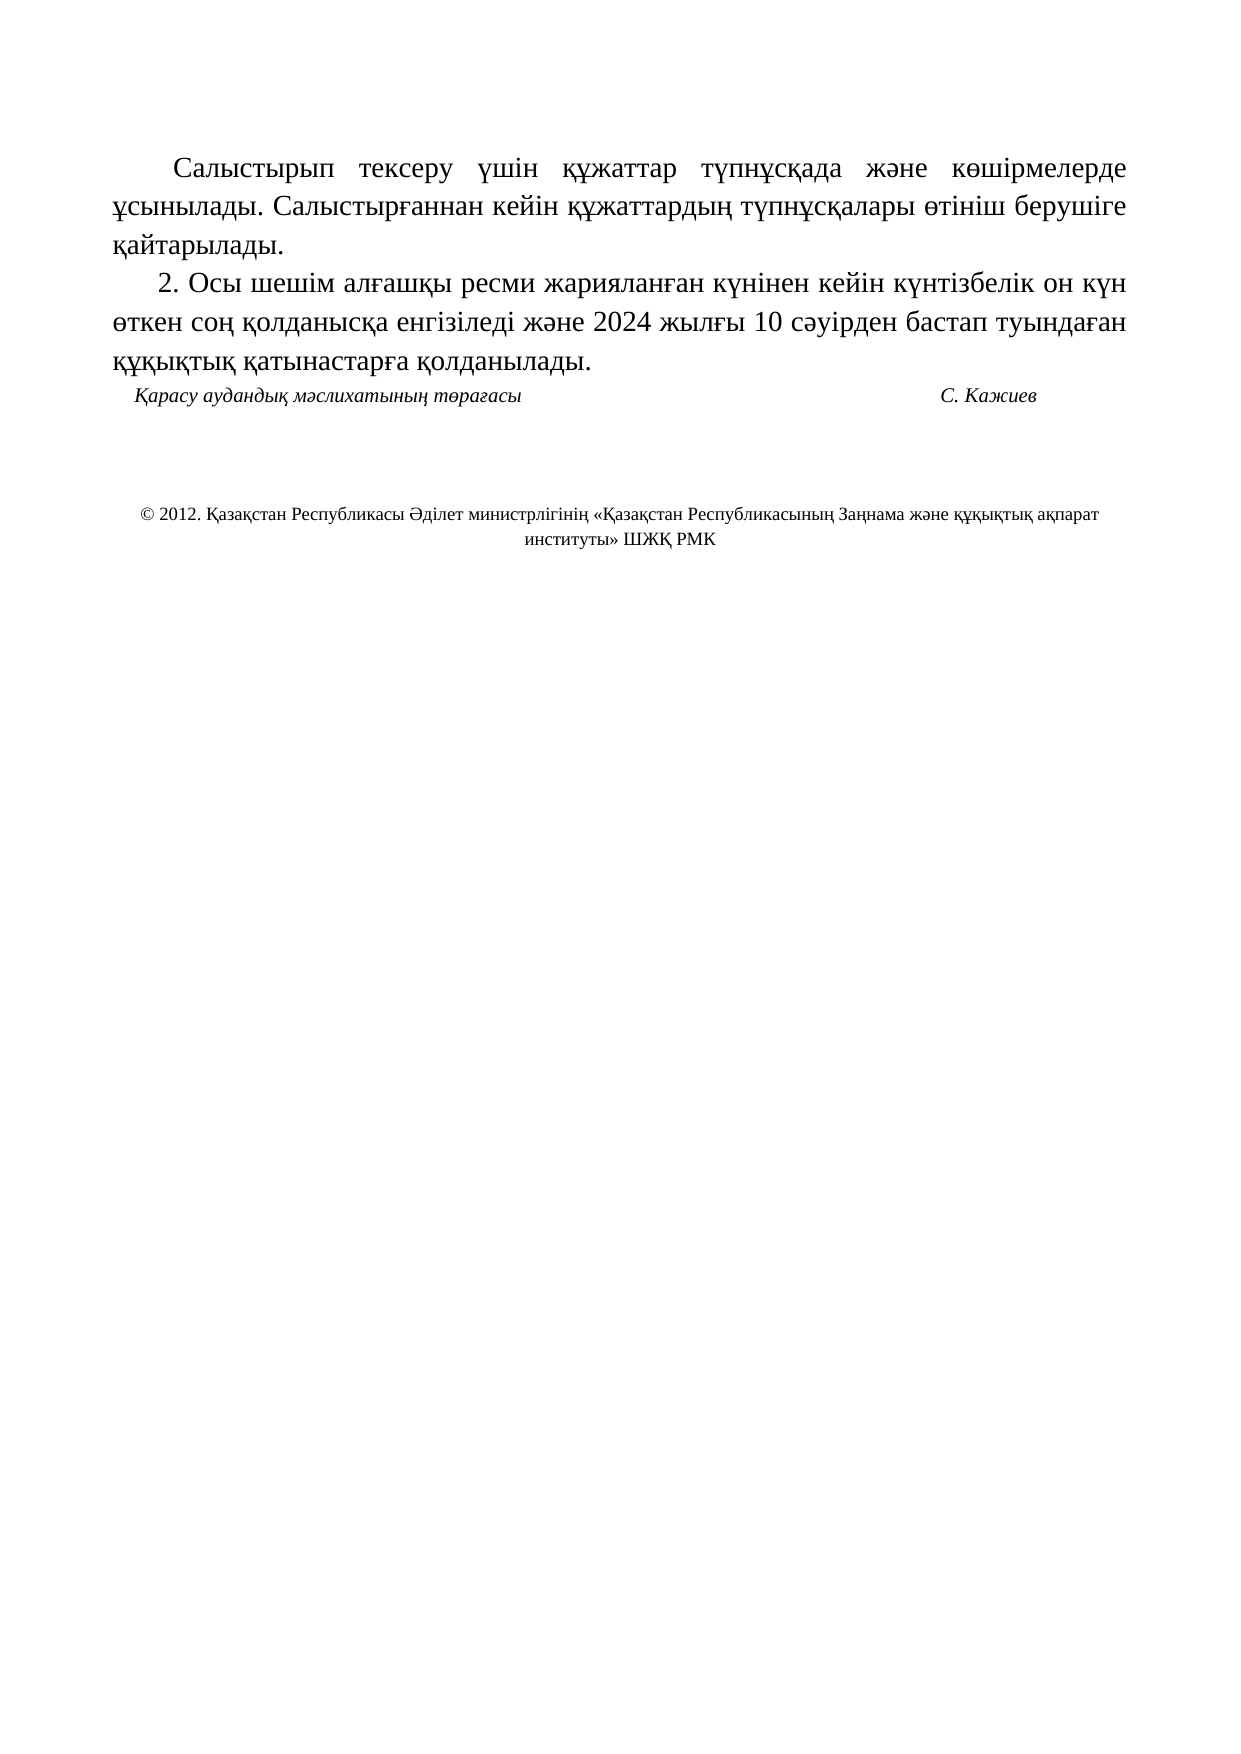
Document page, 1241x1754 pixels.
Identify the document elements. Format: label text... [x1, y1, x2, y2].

text Салыстырып тексеру үшін құжаттар түпнұсқада және көшірмелерде ұсынылады. Салыстырғаннан кейін құжаттардың түпнұсқалары өтініш берушіге қайтарылады. [112, 150, 1128, 261]
text 2. Осы шешім алғашқы ресми жарияланған күнінен кейін күнтізбелік он күн өткен соң қолданысқа енгізіледі және 2024 жылғы 10 сәуірден бастап туындаған құқықтық қатынастарға қолданылады. [112, 266, 1128, 376]
table_header Қарасу аудандық мәслихатының төрағасы [101, 381, 939, 412]
table_header С. Кажиев [939, 381, 1240, 412]
text © 2012. Қазақстан Республикасы Әділет министрлігінің «Қазақстан Республикасының Заңнама және құқықтық ақпарат институты» ШЖҚ РМК [112, 503, 1128, 549]
